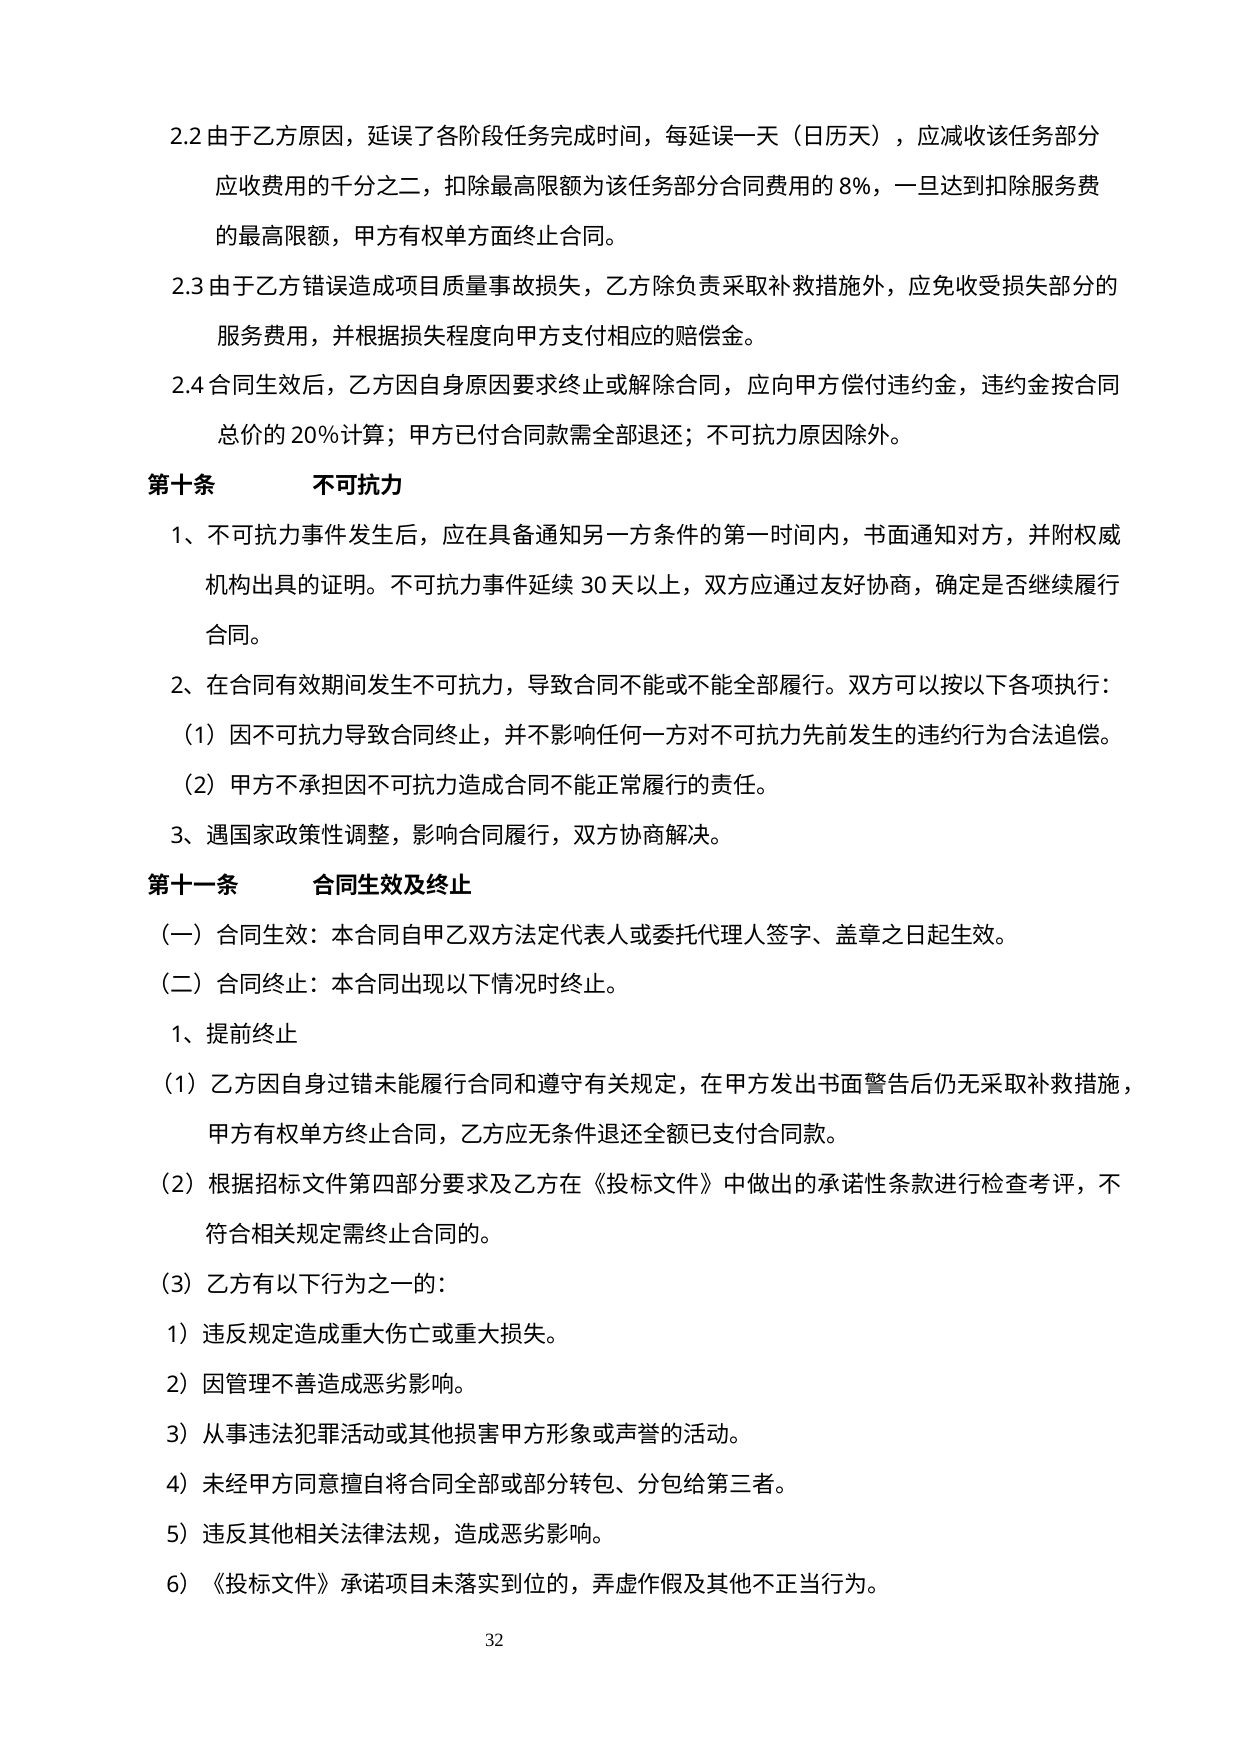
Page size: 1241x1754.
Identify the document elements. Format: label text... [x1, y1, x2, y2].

text （2）根据招标文件第四部分要求及乙方在《投标文件》中做出的承诺性条款进行检查考评，不符合相关规定需终止合同的。 [148, 1166, 1122, 1249]
text 6）《投标文件》承诺项目未落实到位的，弄虚作假及其他不正当行为。 [148, 1565, 1122, 1599]
text （一）合同生效：本合同自甲乙双方法定代表人或委托代理人签字、盖章之日起生效。 [148, 916, 1122, 950]
text 2.3由于乙方错误造成项目质量事故损失，乙方除负责采取补救措施外，应免收受损失部分的服务费用，并根据损失程度向甲方支付相应的赔偿金。 [171, 268, 1122, 351]
text （1）乙方因自身过错未能履行合同和遵守有关规定，在甲方发出书面警告后仍无采取补救措施，甲方有权单方终止合同，乙方应无条件退还全额已支付合同款。 [150, 1066, 1122, 1149]
text 1）违反规定造成重大伤亡或重大损失。 [148, 1315, 1122, 1349]
text 2.2由于乙方原因，延误了各阶段任务完成时间，每延误一天（日历天），应减收该任务部分应收费用的千分之二，扣除最高限额为该任务部分合同费用的8%，一旦达到扣除服务费的最高限额，甲方有权单方面终止合同。 [169, 118, 1122, 251]
text 4）未经甲方同意擅自将合同全部或部分转包、分包给第三者。 [148, 1465, 1122, 1499]
text 1、不可抗力事件发生后，应在具备通知另一方条件的第一时间内，书面通知对方，并附权威机构出具的证明。不可抗力事件延续30天以上，双方应通过友好协商，确定是否继续履行合同。 [170, 517, 1122, 650]
text （3）乙方有以下行为之一的： [148, 1265, 1122, 1299]
text （二）合同终止：本合同出现以下情况时终止。 [148, 966, 1122, 999]
list 合同生效及终止 [148, 867, 1122, 900]
text 3）从事违法犯罪活动或其他损害甲方形象或声誉的活动。 [148, 1415, 1122, 1449]
text 2、在合同有效期间发生不可抗力，导致合同不能或不能全部履行。双方可以按以下各项执行： [170, 667, 1122, 700]
text 3、遇国家政策性调整，影响合同履行，双方协商解决。 [170, 817, 1122, 850]
text 1、提前终止 [170, 1016, 1122, 1049]
text （2）甲方不承担因不可抗力造成合同不能正常履行的责任。 [170, 767, 1122, 800]
text 2）因管理不善造成恶劣影响。 [148, 1365, 1122, 1399]
list 不可抗力 [148, 467, 1122, 501]
text （1）因不可抗力导致合同终止，并不影响任何一方对不可抗力先前发生的违约行为合法追偿。 [170, 717, 1122, 750]
text 5）违反其他相关法律法规，造成恶劣影响。 [148, 1515, 1122, 1549]
text 2.4合同生效后，乙方因自身原因要求终止或解除合同，应向甲方偿付违约金，违约金按合同总价的20％计算；甲方已付合同款需全部退还；不可抗力原因除外。 [171, 367, 1122, 451]
